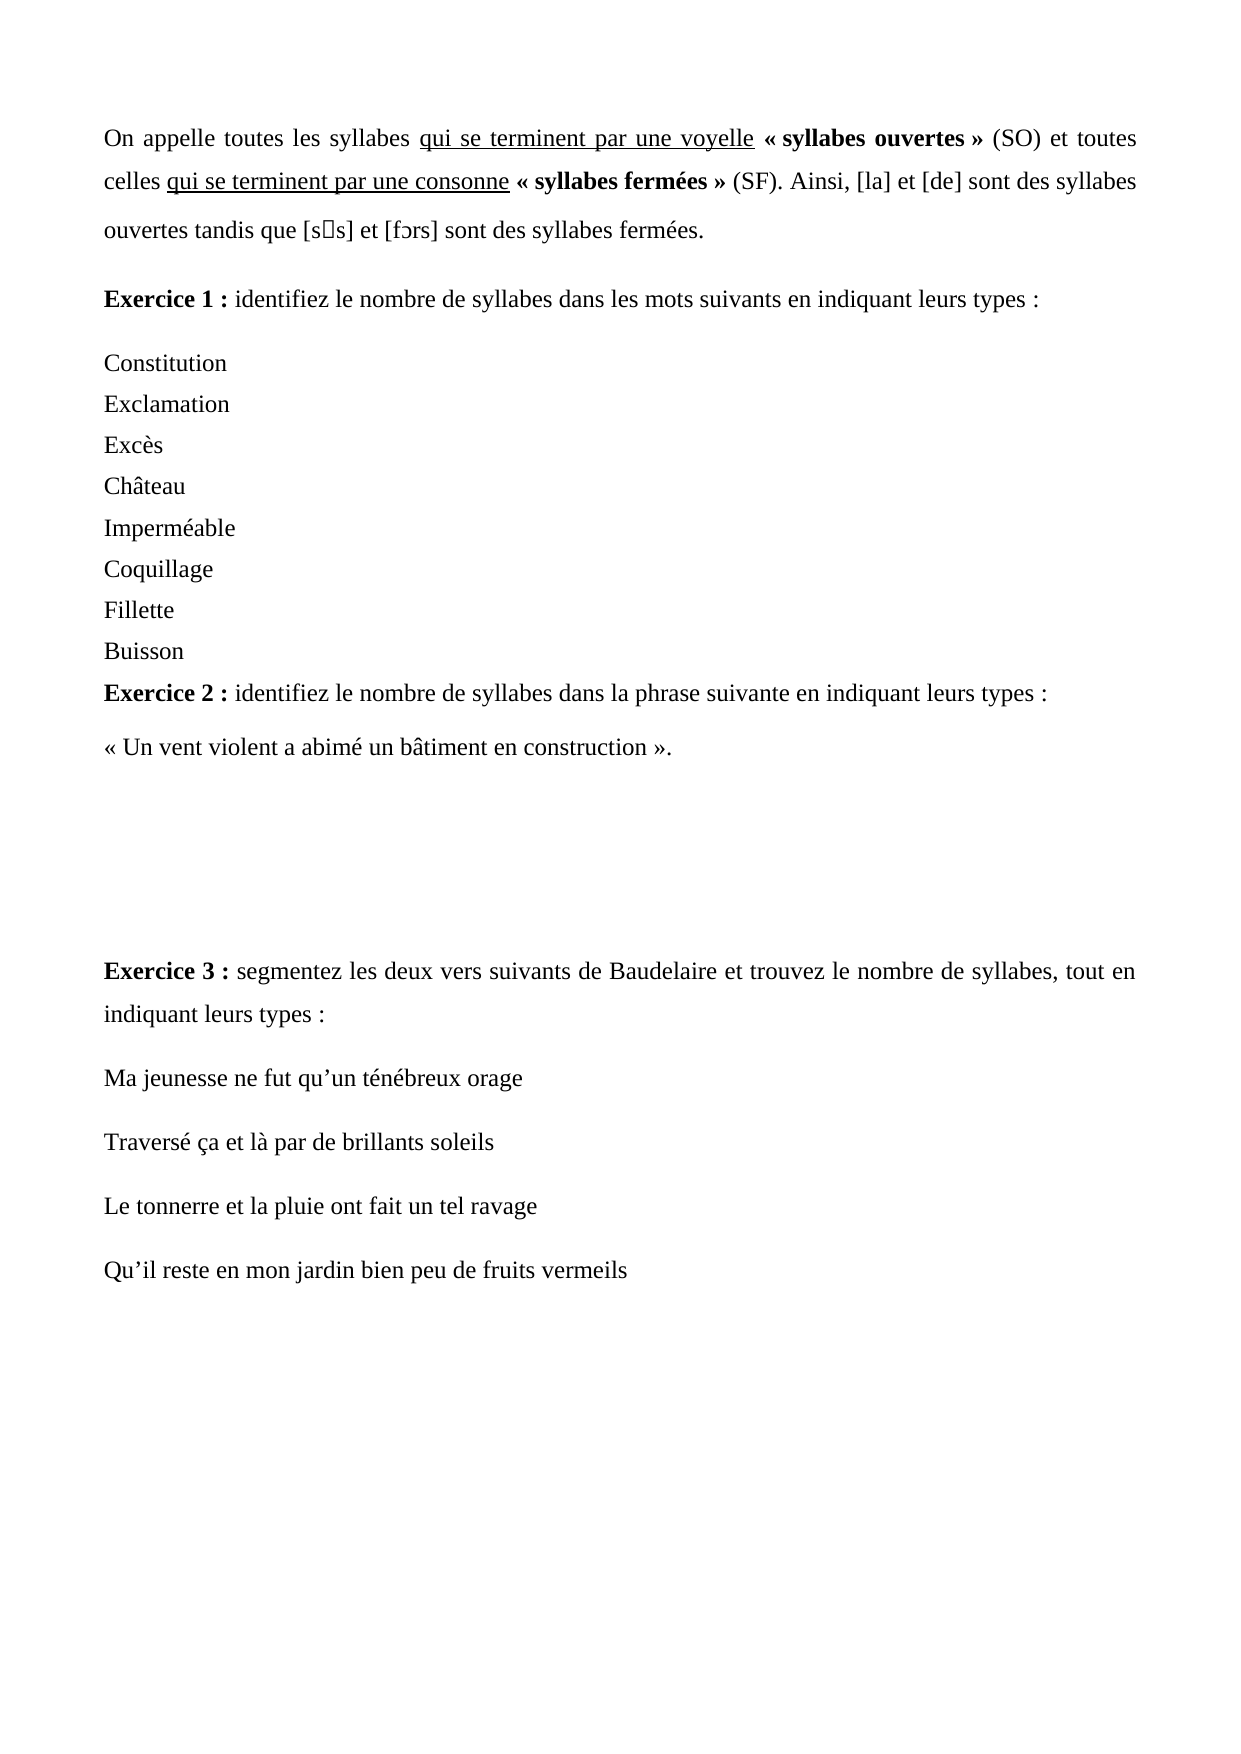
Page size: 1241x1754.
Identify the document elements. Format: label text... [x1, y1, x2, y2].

text Exclamation [103, 389, 1137, 418]
text Qu’il reste en mon jardin bien peu de fruits vermeils [103, 1255, 1137, 1284]
text Exercice 2 : identifiez le nombre de syllabes dans la phrase suivante en indiquant leurs types : [103, 678, 1137, 706]
text Exercice 1 : identifiez le nombre de syllabes dans les mots suivants en indiquant leurs types : [103, 284, 1137, 312]
text Coquillage [103, 554, 1137, 583]
text Fillette [103, 595, 1137, 624]
text Imperméable [103, 513, 1137, 541]
text Excès [103, 430, 1137, 459]
text « Un vent violent a abimé un bâtiment en construction ». [103, 732, 1137, 760]
text Exercice 3 : segmentez les deux vers suivants de Baudelaire et trouvez le nombre de syllabes, tout en indiquant leurs types : [103, 956, 1137, 1028]
text Traversé ça et là par de brillants soleils [103, 1127, 1137, 1156]
text On appelle toutes les syllabes qui se terminent par une voyelle « syllabes ouvertes » (SO) et toutes celles qui se terminent par une consonne « syllabes fermées » (SF). Ainsi, [la] et [de] sont des syllabes ouvertes tandis que [ss] et [fɔrs] sont des syllabes fermées. [103, 123, 1137, 246]
text Ma jeunesse ne fut qu’un ténébreux orage [103, 1063, 1137, 1092]
text Château [103, 471, 1137, 500]
text Constitution [103, 348, 1137, 376]
text Le tonnerre et la pluie ont fait un tel ravage [103, 1191, 1137, 1220]
text Buisson [103, 636, 1137, 665]
